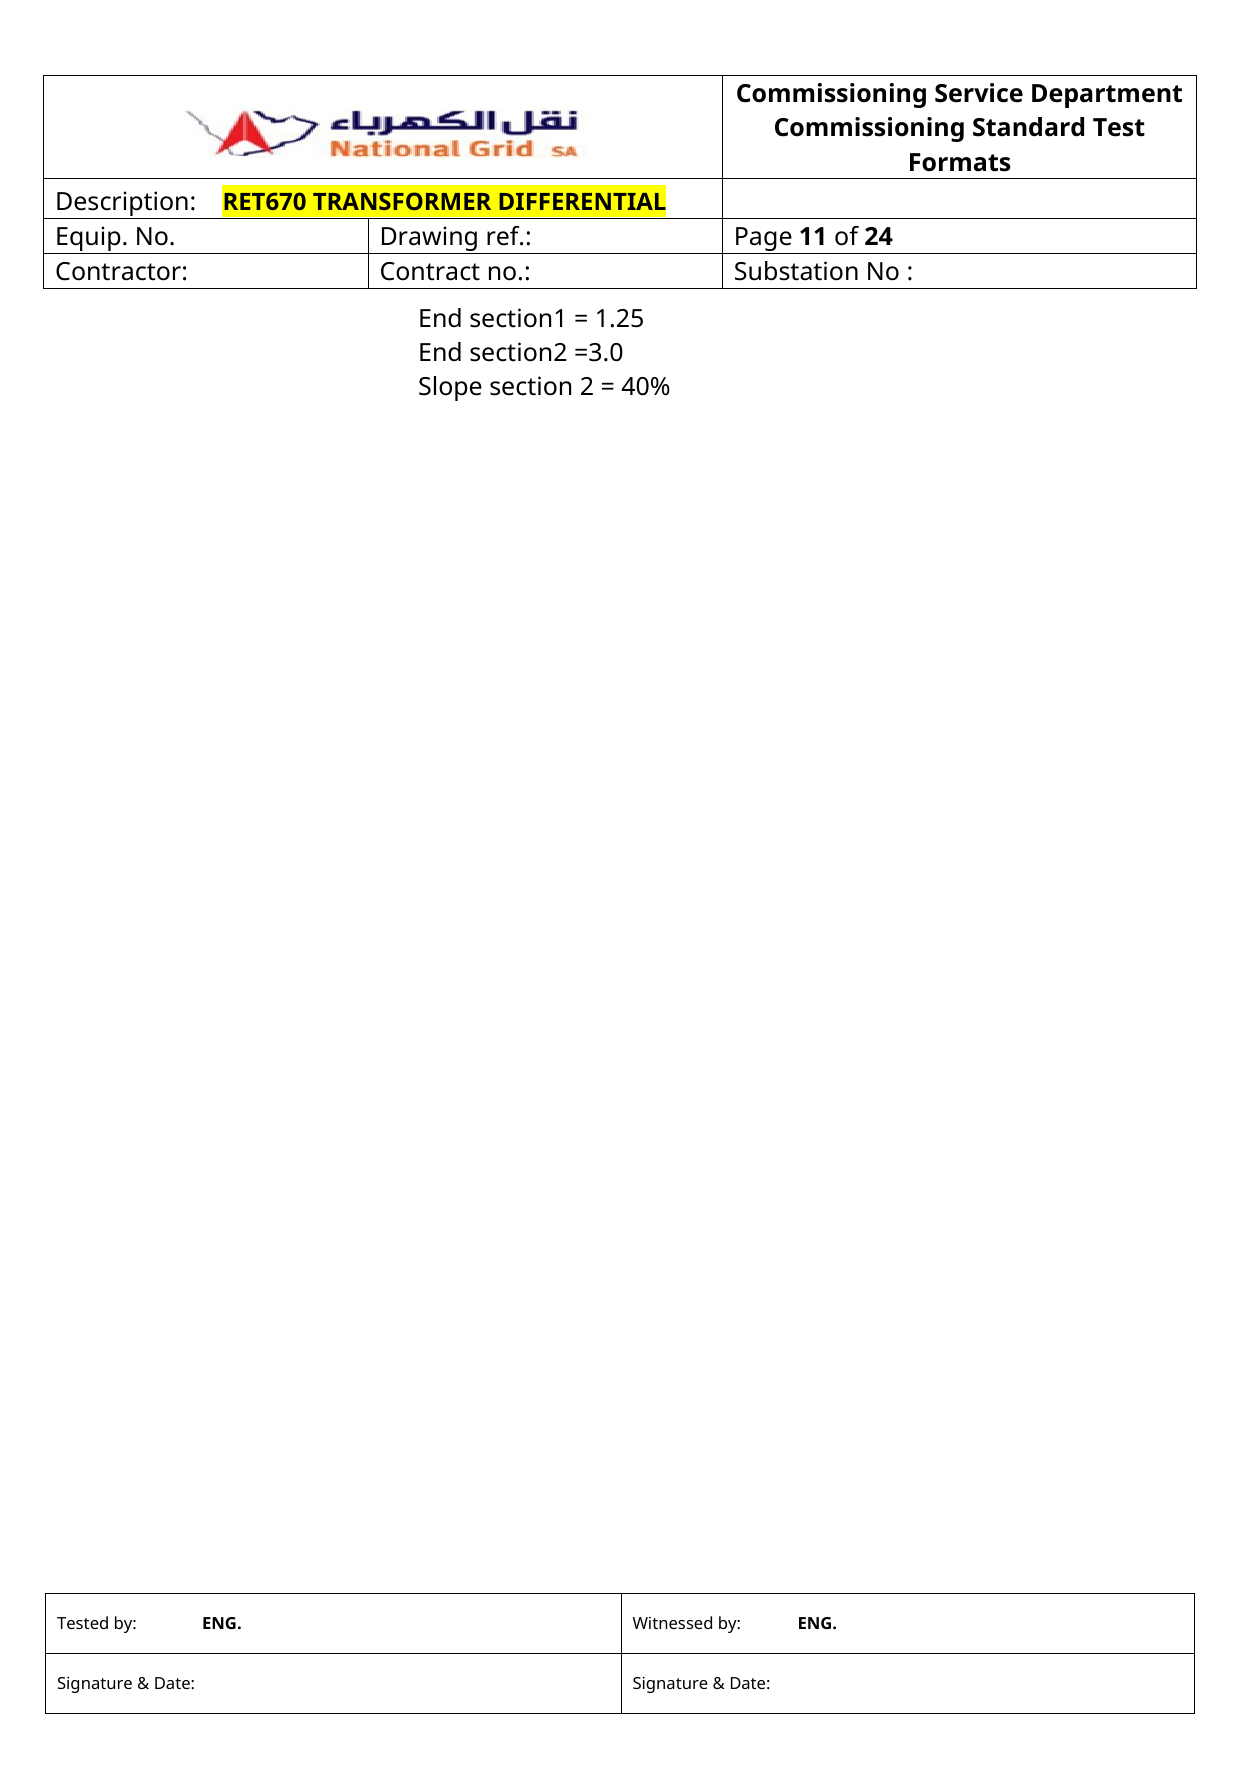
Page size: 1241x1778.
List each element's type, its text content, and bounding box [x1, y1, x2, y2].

text End section1 = 1.25 [418, 301, 1120, 335]
text End section2 =3.0 [418, 335, 1120, 369]
picture [178, 96, 588, 170]
text Slope section 2 = 40% [418, 369, 1120, 403]
